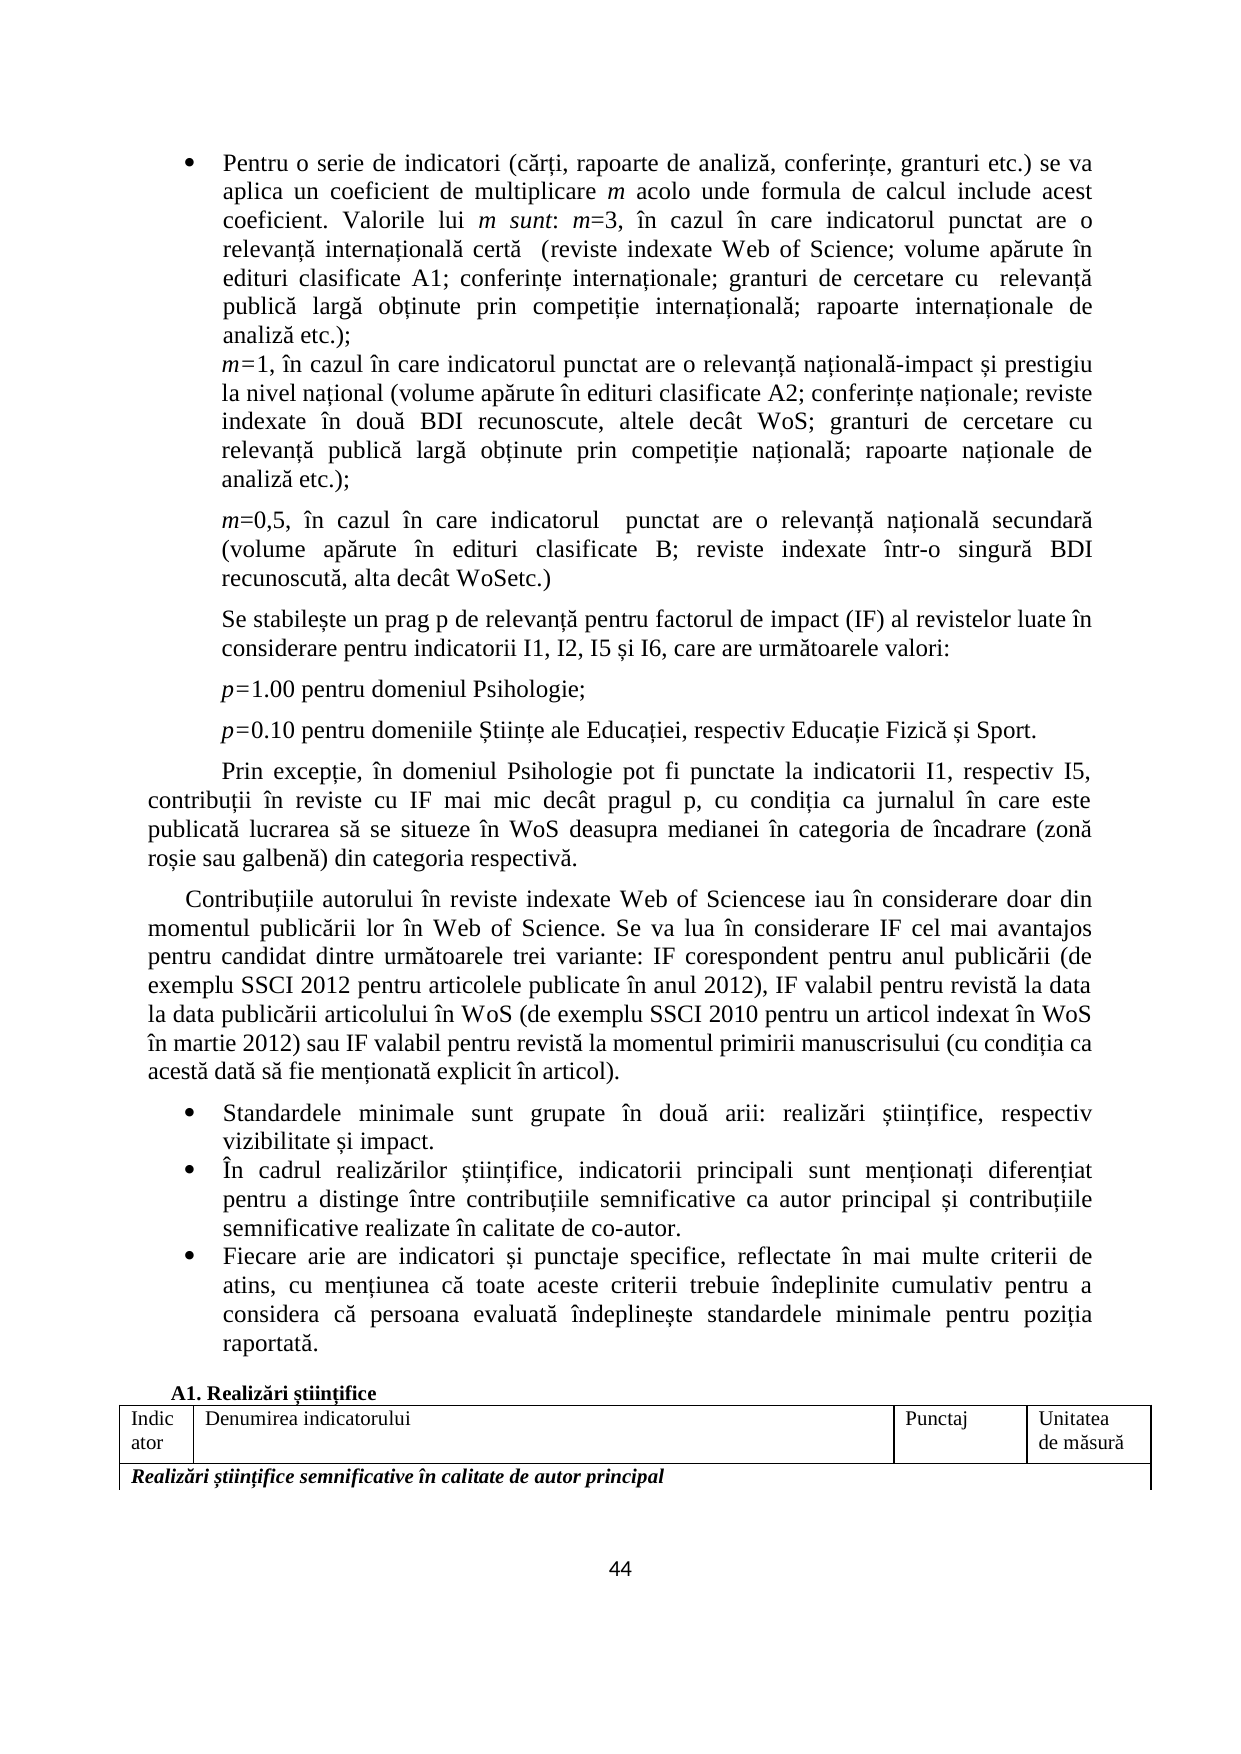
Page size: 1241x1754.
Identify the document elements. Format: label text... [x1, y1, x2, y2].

table_header Unitatea de măsură [1028, 1406, 1150, 1462]
text A1. Realizări științifice [171, 1380, 1093, 1404]
text Contribuțiile autorului în reviste indexate Web of Sciencese iau în considerare doar din momentul publicării lor în Web of Science. Se va lua în considerare IF cel mai avantajos pentru candidat dintre următoarele trei variante: IF corespondent pentru anul publicării (de exemplu SSCI 2012 pentru articolele publicate în anul 2012), IF valabil pentru revistă la data la data publicării articolului în WoS (de exemplu SSCI 2010 pentru un articol indexat în WoS în martie 2012) sau IF valabil pentru revistă la momentul primirii manuscrisului (cu condiția ca acestă dată să fie menționată explicit în articol). [148, 884, 1093, 1085]
table_cell Realizări științifice semnificative în calitate de autor principal [120, 1464, 1150, 1489]
table_header Punctaj [895, 1406, 1026, 1462]
text Se stabilește un prag p de relevanță pentru factorul de impact (IF) al revistelor luate în considerare pentru indicatorii I1, I2, I5 și I6, care are următoarele valori: [221, 604, 1093, 661]
list În cadrul realizărilor științifice, indicatorii principali sunt menționați diferențiat pentru a distinge între contribuțiile semnificative ca autor principal și contribuțiile semnificative realizate în calitate de co-autor. [185, 1155, 1093, 1241]
table_header Indic ator [120, 1406, 193, 1462]
text m=1, în cazul în care indicatorul punctat are o relevanță națională-impact și prestigiu la nivel național (volume apărute în edituri clasificate A2; conferințe naționale; reviste indexate în două BDI recunoscute, altele decât WoS; granturi de cercetare cu relevanță publică largă obținute prin competiție națională; rapoarte naționale de analiză etc.); [221, 349, 1093, 493]
text p=1.00 pentru domeniul Psihologie; [221, 674, 1093, 703]
text Prin excepție, în domeniul Psihologie pot fi punctate la indicatorii I1, respectiv I5, contribuții în reviste cu IF mai mic decât pragul p, cu condiția ca jurnalul în care este publicată lucrarea să se situeze în WoS deasupra medianei în categoria de încadrare (zonă roșie sau galbenă) din categoria respectivă. [148, 756, 1093, 871]
text m=0,5, în cazul în care indicatorul punctat are o relevanță națională secundară (volume apărute în edituri clasificate B; reviste indexate într-o singură BDI recunoscută, alta decât WoSetc.) [221, 505, 1093, 591]
list Fiecare arie are indicatori și punctaje specifice, reflectate în mai multe criterii de atins, cu mențiunea că toate aceste criterii trebuie îndeplinite cumulativ pentru a considera că persoana evaluată îndeplinește standardele minimale pentru poziția raportată. [185, 1241, 1093, 1356]
list Pentru o serie de indicatori (cărți, rapoarte de analiză, conferințe, granturi etc.) se va aplica un coeficient de multiplicare m acolo unde formula de calcul include acest coeficient. Valorile lui m sunt: m=3, în cazul în care indicatorul punctat are o relevanță internațională certă (reviste indexate Web of Science; volume apărute în edituri clasificate A1; conferințe internaționale; granturi de cercetare cu relevanță publică largă obținute prin competiție internațională; rapoarte internaționale de analiză etc.); [185, 148, 1093, 349]
table_header Denumirea indicatorului [194, 1406, 893, 1462]
list Standardele minimale sunt grupate în două arii: realizări științifice, respectiv vizibilitate și impact. [185, 1098, 1093, 1155]
text p=0.10 pentru domeniile Științe ale Educației, respectiv Educație Fizică și Sport. [221, 715, 1093, 744]
